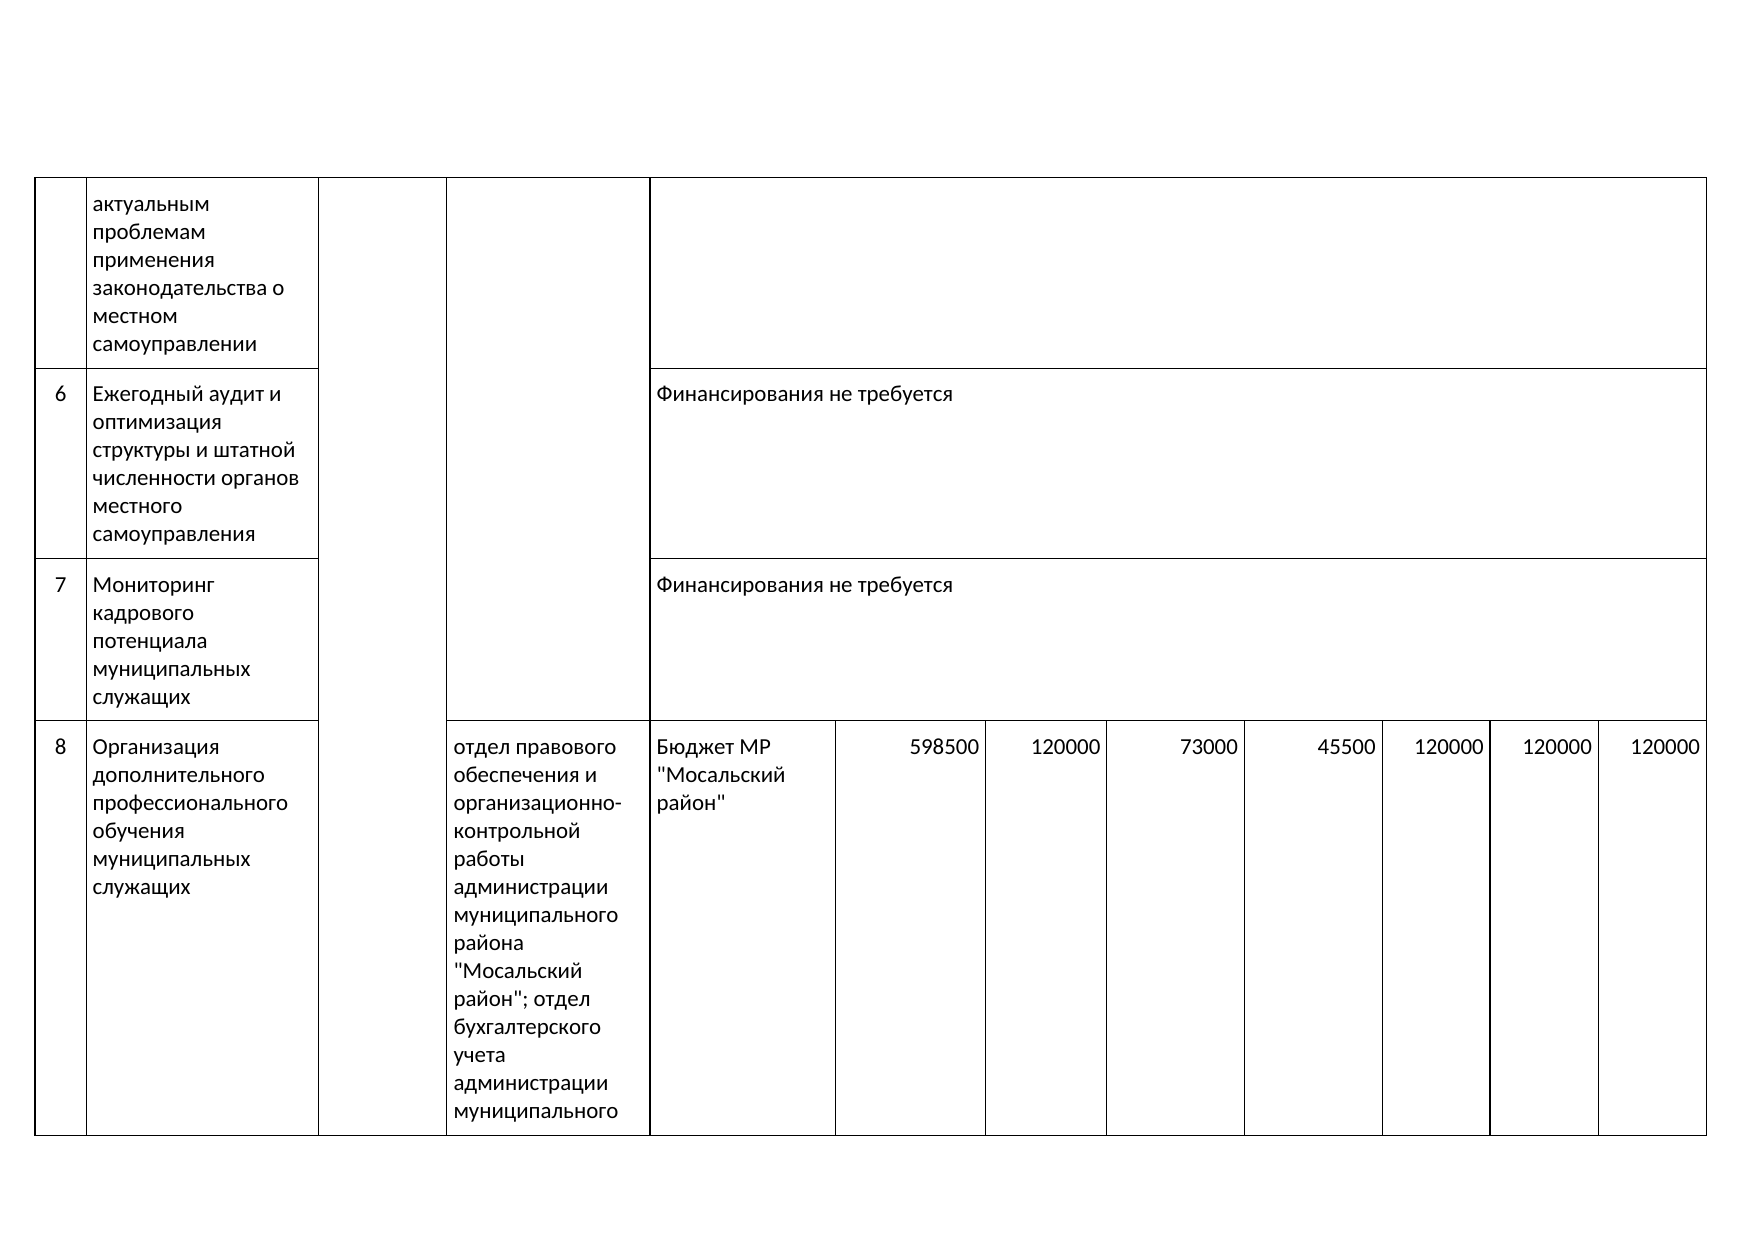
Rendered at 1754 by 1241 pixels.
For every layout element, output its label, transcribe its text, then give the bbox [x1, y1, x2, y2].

table_cell 120000 [1383, 721, 1489, 1135]
table_cell 598500 [836, 721, 985, 1135]
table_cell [87, 178, 318, 368]
table_cell 73000 [1107, 721, 1244, 1135]
table_cell Мониторинг кадрового потенциала муниципальных служащих [87, 559, 318, 720]
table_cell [447, 721, 649, 1135]
table_cell 45500 [1245, 721, 1382, 1135]
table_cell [651, 721, 835, 1135]
table_cell 7 [36, 559, 86, 720]
table_cell 120000 [1491, 721, 1598, 1135]
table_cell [651, 178, 1706, 368]
table_cell 5 [36, 178, 86, 368]
table_cell 8 [36, 721, 86, 1135]
table_cell Финансирования не требуется [651, 559, 1706, 720]
table_cell 6 [36, 369, 86, 558]
table_cell Финансирования не требуется [651, 369, 1706, 558]
table_cell Ежегодный аудит и оптимизация структуры и штатной численности органов местного самоуправления [87, 369, 318, 558]
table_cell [87, 721, 318, 1135]
table_cell 120000 [1599, 721, 1706, 1135]
table_cell 120000 [986, 721, 1106, 1135]
